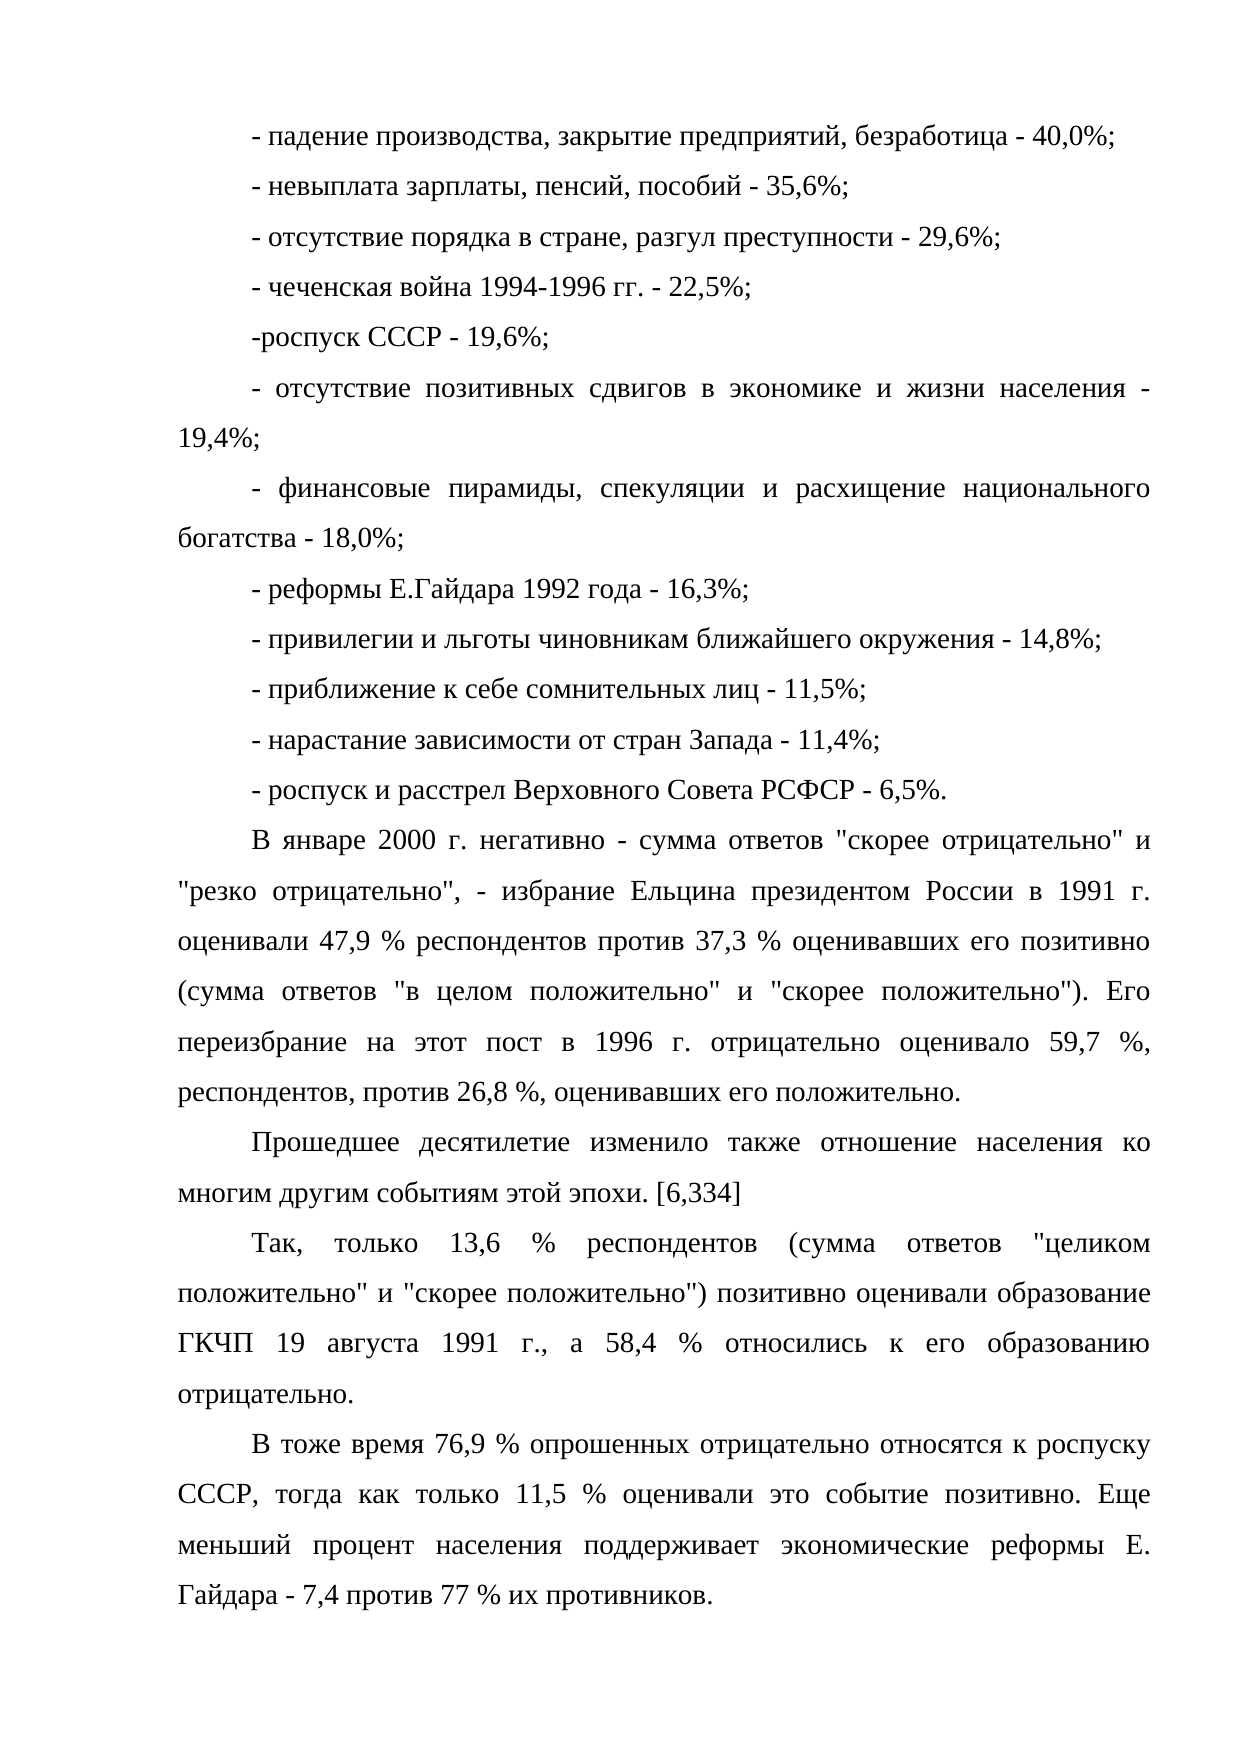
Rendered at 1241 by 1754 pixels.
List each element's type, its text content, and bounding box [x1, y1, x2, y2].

text В тоже время 76,9 % опрошенных отрицательно относятся к роспуску СССР, тогда как только 11,5 % оценивали это событие позитивно. Еще меньший процент населения поддерживает экономические реформы Е. Гайдара - 7,4 против 77 % их противников. [177, 1426, 1152, 1611]
text - невыплата зарплаты, пенсий, пособий - 35,6%; [177, 168, 1152, 202]
text - привилегии и льготы чиновникам ближайшего окружения - 14,8%; [177, 621, 1152, 655]
text - отсутствие позитивных сдвигов в экономике и жизни населения - 19,4%; [177, 370, 1152, 453]
text - чеченская война 1994-1996 гг. - 22,5%; [177, 269, 1152, 303]
text Прошедшее десятилетие изменило также отношение населения ко многим другим событиям этой эпохи. [6,334] [177, 1124, 1152, 1208]
text - роспуск и расстрел Верховного Совета РСФСР - 6,5%. [177, 772, 1152, 806]
text - приближение к себе сомнительных лиц - 11,5%; [177, 672, 1152, 705]
text - отсутствие порядка в стране, разгул преступности - 29,6%; [177, 219, 1152, 252]
text В январе 2000 г. негативно - сумма ответов "скорее отрицательно" и "резко отрицательно", - избрание Ельцина президентом России в 1991 г. оценивали 47,9 % респондентов против 37,3 % оценивавших его позитивно (сумма ответов "в целом положительно" и "скорее положительно"). Его переизбрание на этот пост в 1996 г. отрицательно оценивало 59,7 %, респондентов, против 26,8 %, оценивавших его положительно. [177, 822, 1152, 1108]
text - нарастание зависимости от стран Запада - 11,4%; [177, 722, 1152, 755]
text -роспуск СССР - 19,6%; [177, 319, 1152, 353]
text - падение производства, закрытие предприятий, безработица - 40,0%; [177, 118, 1152, 152]
text Так, только 13,6 % респондентов (сумма ответов "целиком положительно" и "скорее положительно") позитивно оценивали образование ГКЧП 19 августа 1991 г., а 58,4 % относились к его образованию отрицательно. [177, 1225, 1152, 1409]
text - финансовые пирамиды, спекуляции и расхищение национального богатства - 18,0%; [177, 470, 1152, 554]
text - реформы Е.Гайдара 1992 года - 16,3%; [177, 571, 1152, 604]
